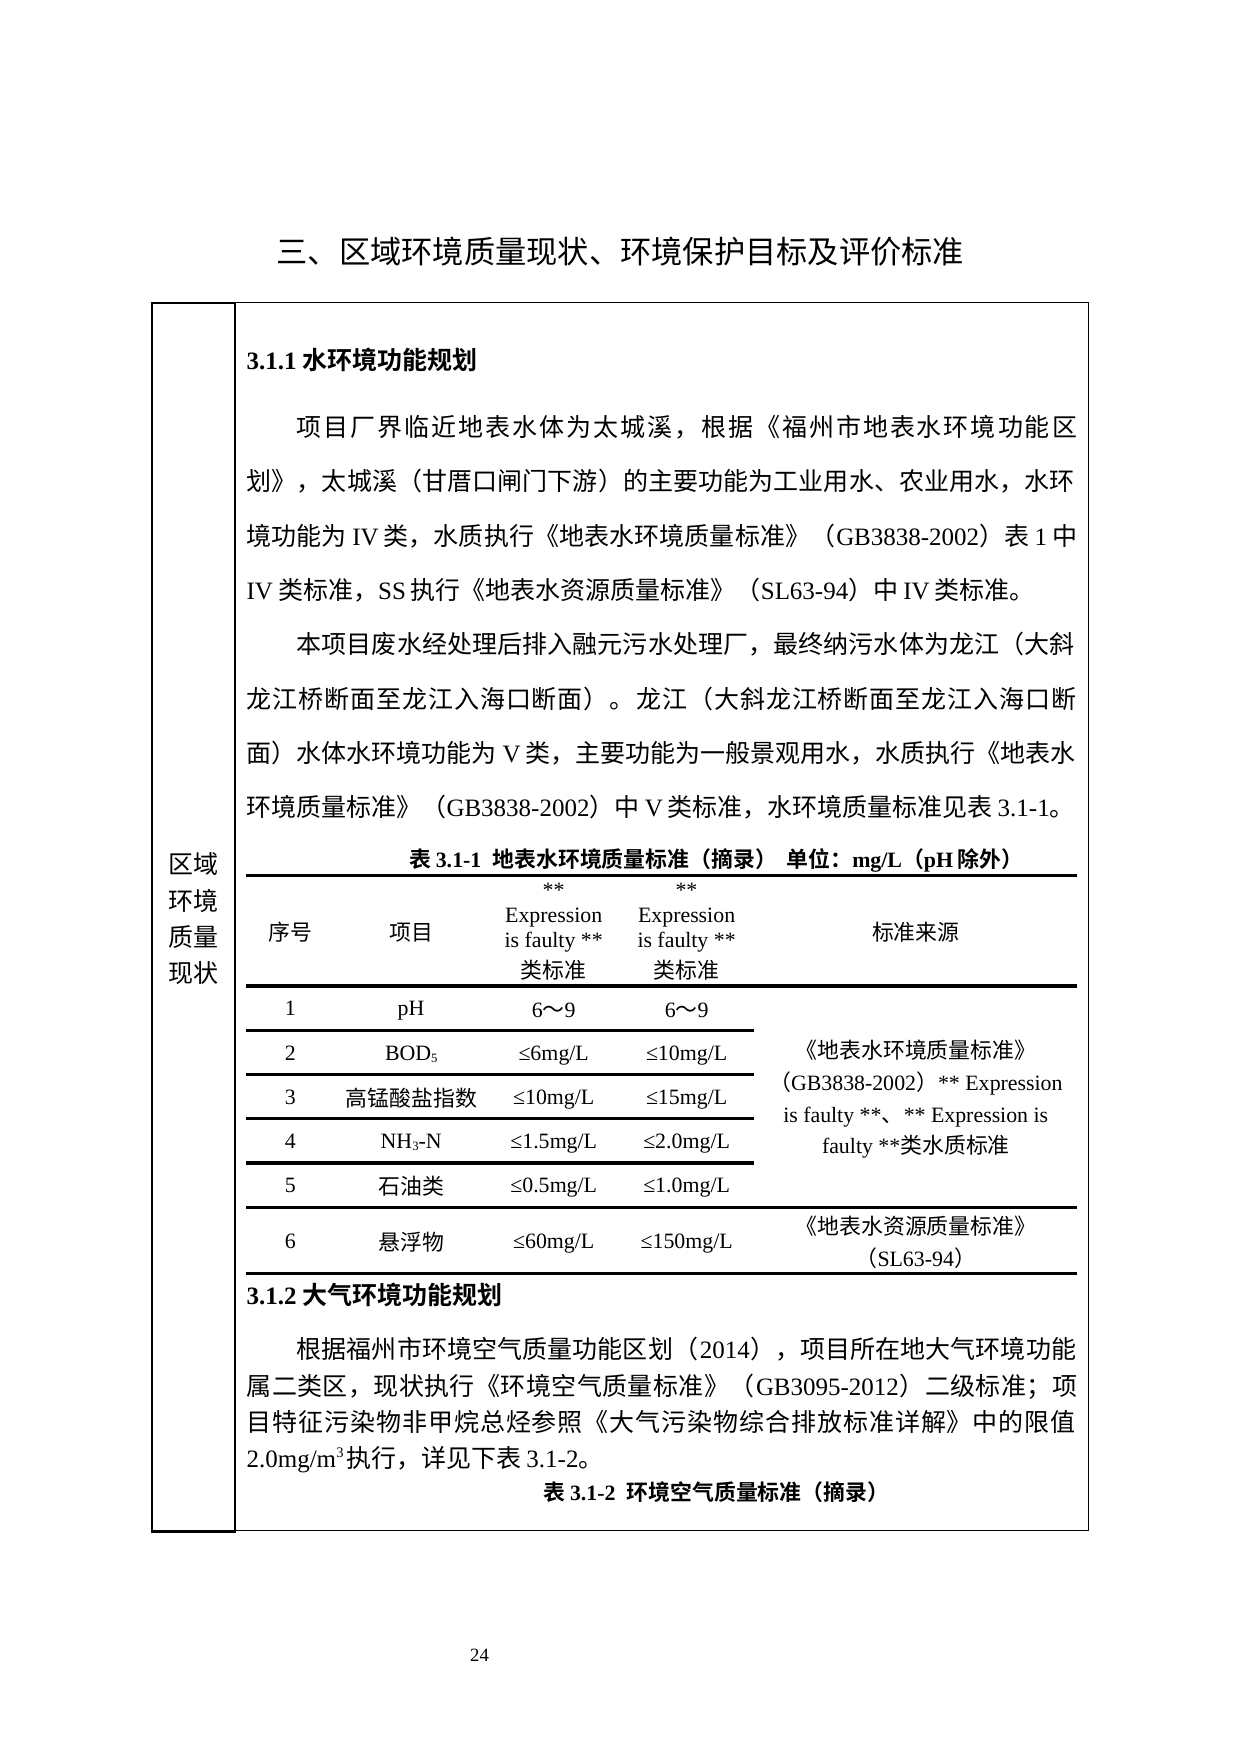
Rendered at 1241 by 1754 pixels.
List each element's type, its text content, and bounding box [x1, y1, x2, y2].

text 三、区域环境质量现状、环境保护目标及评价标准 [159, 228, 1081, 273]
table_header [236, 303, 1088, 1530]
table_header 区域 环境 质量 现状 [153, 304, 234, 1530]
